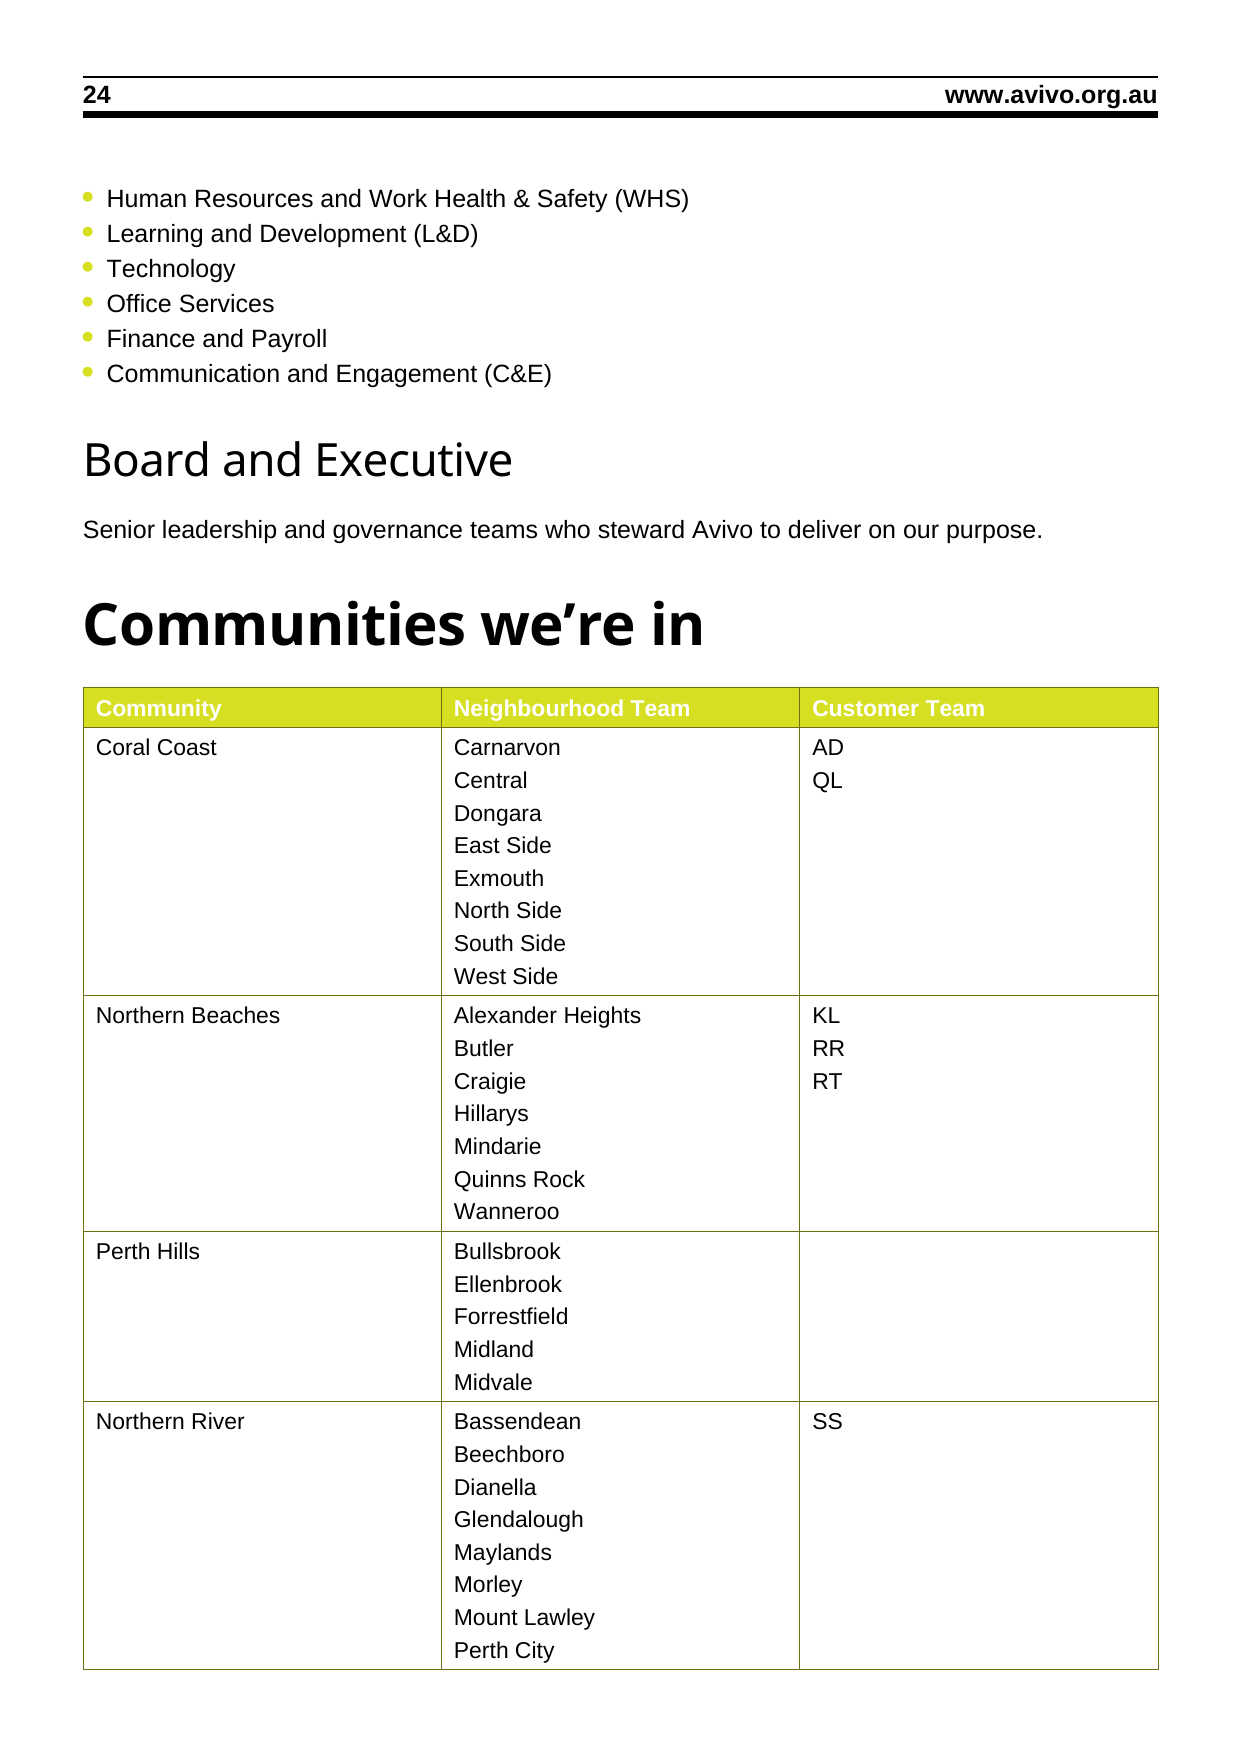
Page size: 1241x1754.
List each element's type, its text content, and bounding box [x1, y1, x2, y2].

list Office Services [83, 289, 1157, 319]
subtitle Communities we’re in [83, 583, 1157, 662]
table_header Community [84, 688, 441, 727]
table_cell [800, 1232, 1158, 1401]
table_cell Carnarvon Central Dongara East Side Exmouth North Side South Side West Side [442, 728, 799, 995]
table_cell SS [800, 1402, 1158, 1669]
subtitle Board and Executive [83, 428, 1157, 490]
table_header Customer Team [800, 688, 1158, 727]
table_cell Bullsbrook Ellenbrook Forrestfield Midland Midvale [442, 1232, 799, 1401]
table_cell KL RR RT [800, 996, 1158, 1231]
list Human Resources and Work Health & Safety (WHS) [83, 184, 1157, 214]
table_cell AD QL [800, 728, 1158, 995]
table_cell Perth Hills [84, 1232, 441, 1401]
list Communication and Engagement (C&E) [83, 359, 1157, 389]
list Finance and Payroll [83, 324, 1157, 354]
table_cell Coral Coast [84, 728, 441, 995]
list Technology [83, 254, 1157, 284]
table_cell Northern Beaches [84, 996, 441, 1231]
table_cell Bassendean Beechboro Dianella Glendalough Maylands Morley Mount Lawley Perth City [442, 1402, 799, 1669]
table_cell Alexander Heights Butler Craigie Hillarys Mindarie Quinns Rock Wanneroo [442, 996, 799, 1231]
text Senior leadership and governance teams who steward Avivo to deliver on our purpose. [83, 515, 1157, 544]
list Learning and Development (L&D) [83, 219, 1157, 249]
table_cell Northern River [84, 1402, 441, 1669]
table_header Neighbourhood Team [442, 688, 799, 727]
